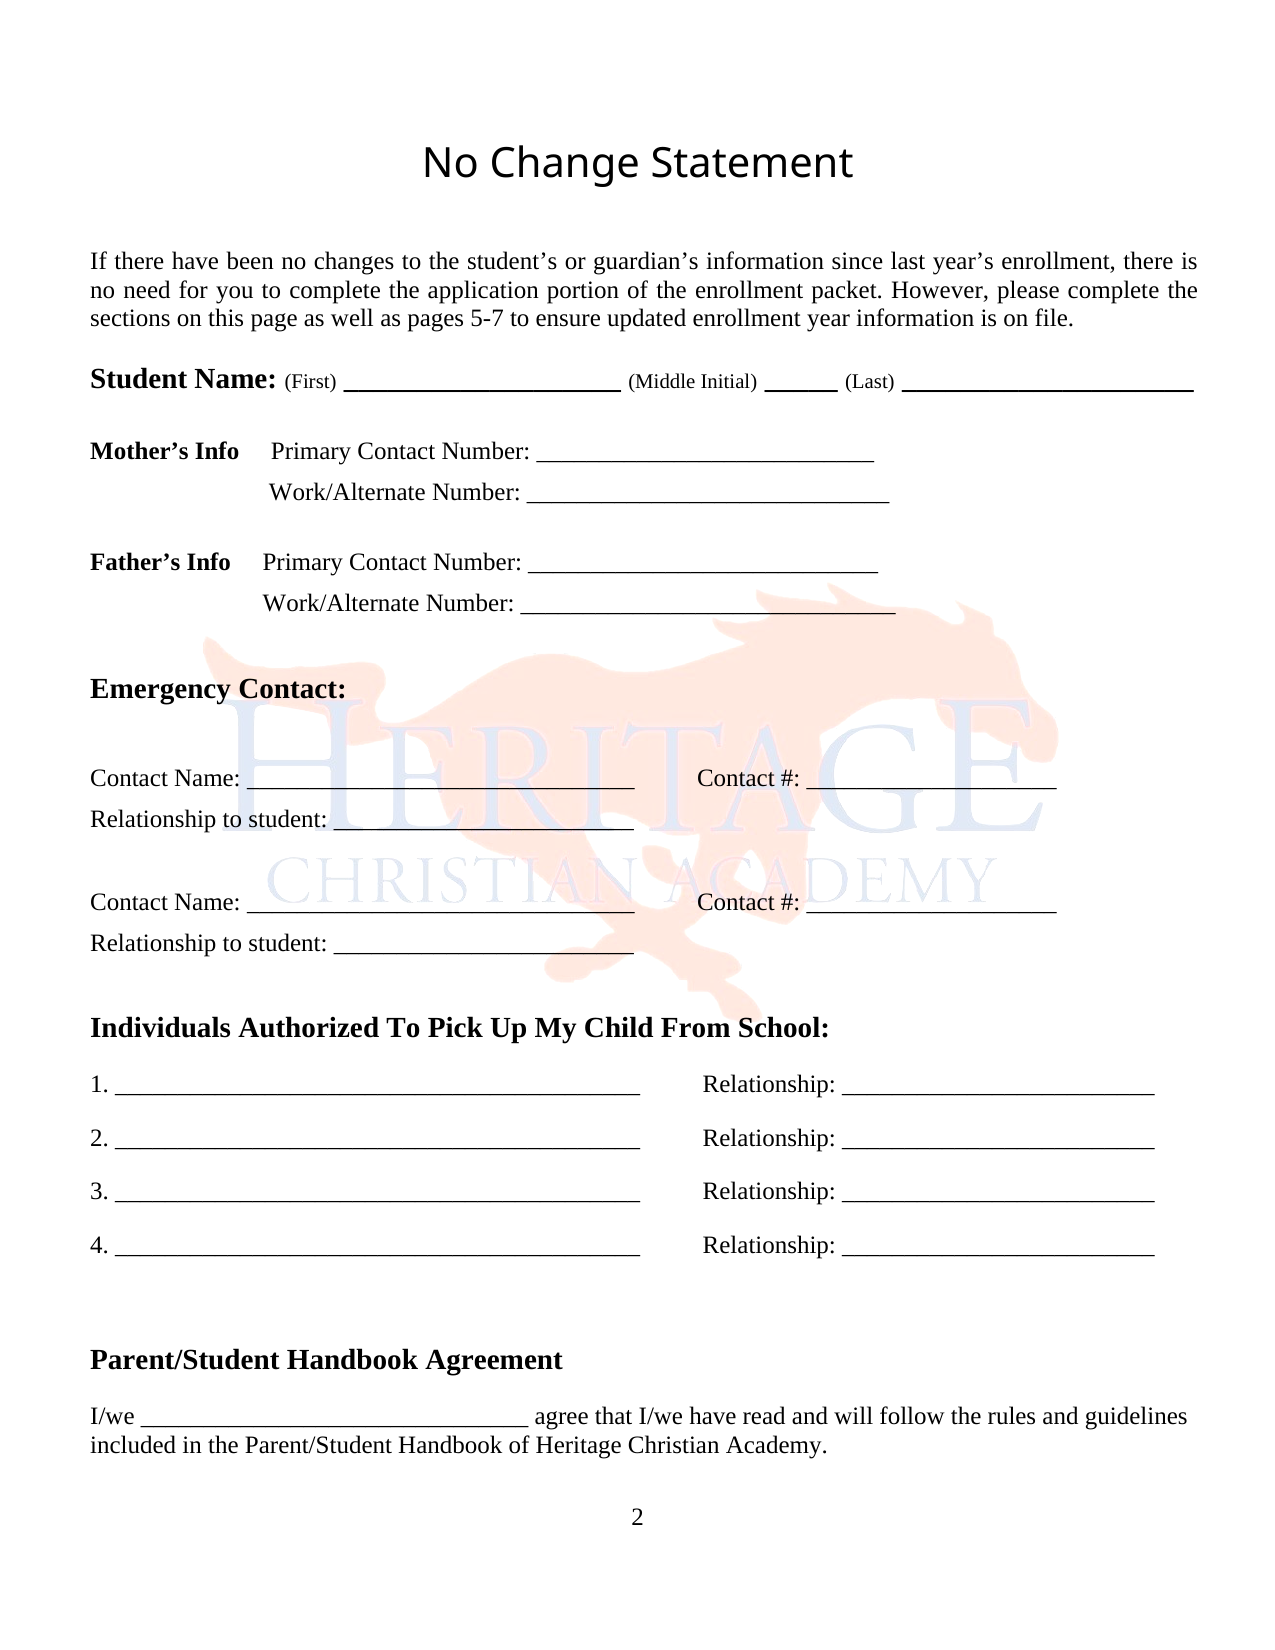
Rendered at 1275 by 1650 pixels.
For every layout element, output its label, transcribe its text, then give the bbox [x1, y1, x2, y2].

text Individuals Authorized To Pick Up My Child From School: [90, 1010, 1200, 1044]
text If there have been no changes to the student’s or guardian’s information since last year’s enrollment, there is no need for you to complete the application portion of the enrollment packet. However, please complete the sections on this page as well as pages 5-7 to ensure updated enrollment year information is on file. [90, 246, 1200, 332]
text Contact Name: _______________________________ Contact #: ____________________ [90, 887, 1200, 915]
text Parent/Student Handbook Agreement [90, 1342, 1200, 1376]
text Work/Alternate Number: _____________________________ [90, 477, 1200, 506]
text Relationship to student: ________________________ [90, 804, 1200, 833]
text Student Name: (First) ___________________ (Middle Initial) _____ (Last) ____________________ [90, 361, 1200, 394]
text Contact Name: _______________________________ Contact #: ____________________ [90, 763, 1200, 792]
text Emergency Contact: [90, 671, 1200, 704]
text No Change Statement [75, 132, 1200, 189]
text I/we _______________________________ agree that I/we have read and will follow the rules and guidelines included in the Parent/Student Handbook of Heritage Christian Academy. [90, 1401, 1200, 1458]
text Work/Alternate Number: ______________________________ [90, 588, 1200, 617]
text 4. __________________________________________ Relationship: _________________________ [90, 1230, 1200, 1259]
text Relationship to student: ________________________ [90, 928, 1200, 957]
text 1. __________________________________________ Relationship: _________________________ [90, 1069, 1200, 1098]
text 2. __________________________________________ Relationship: _________________________ [90, 1123, 1200, 1151]
text 3. __________________________________________ Relationship: _________________________ [90, 1176, 1200, 1205]
text Mother’s Info Primary Contact Number: ___________________________ [90, 436, 1200, 464]
text Father’s Info Primary Contact Number: ____________________________ [90, 547, 1200, 576]
